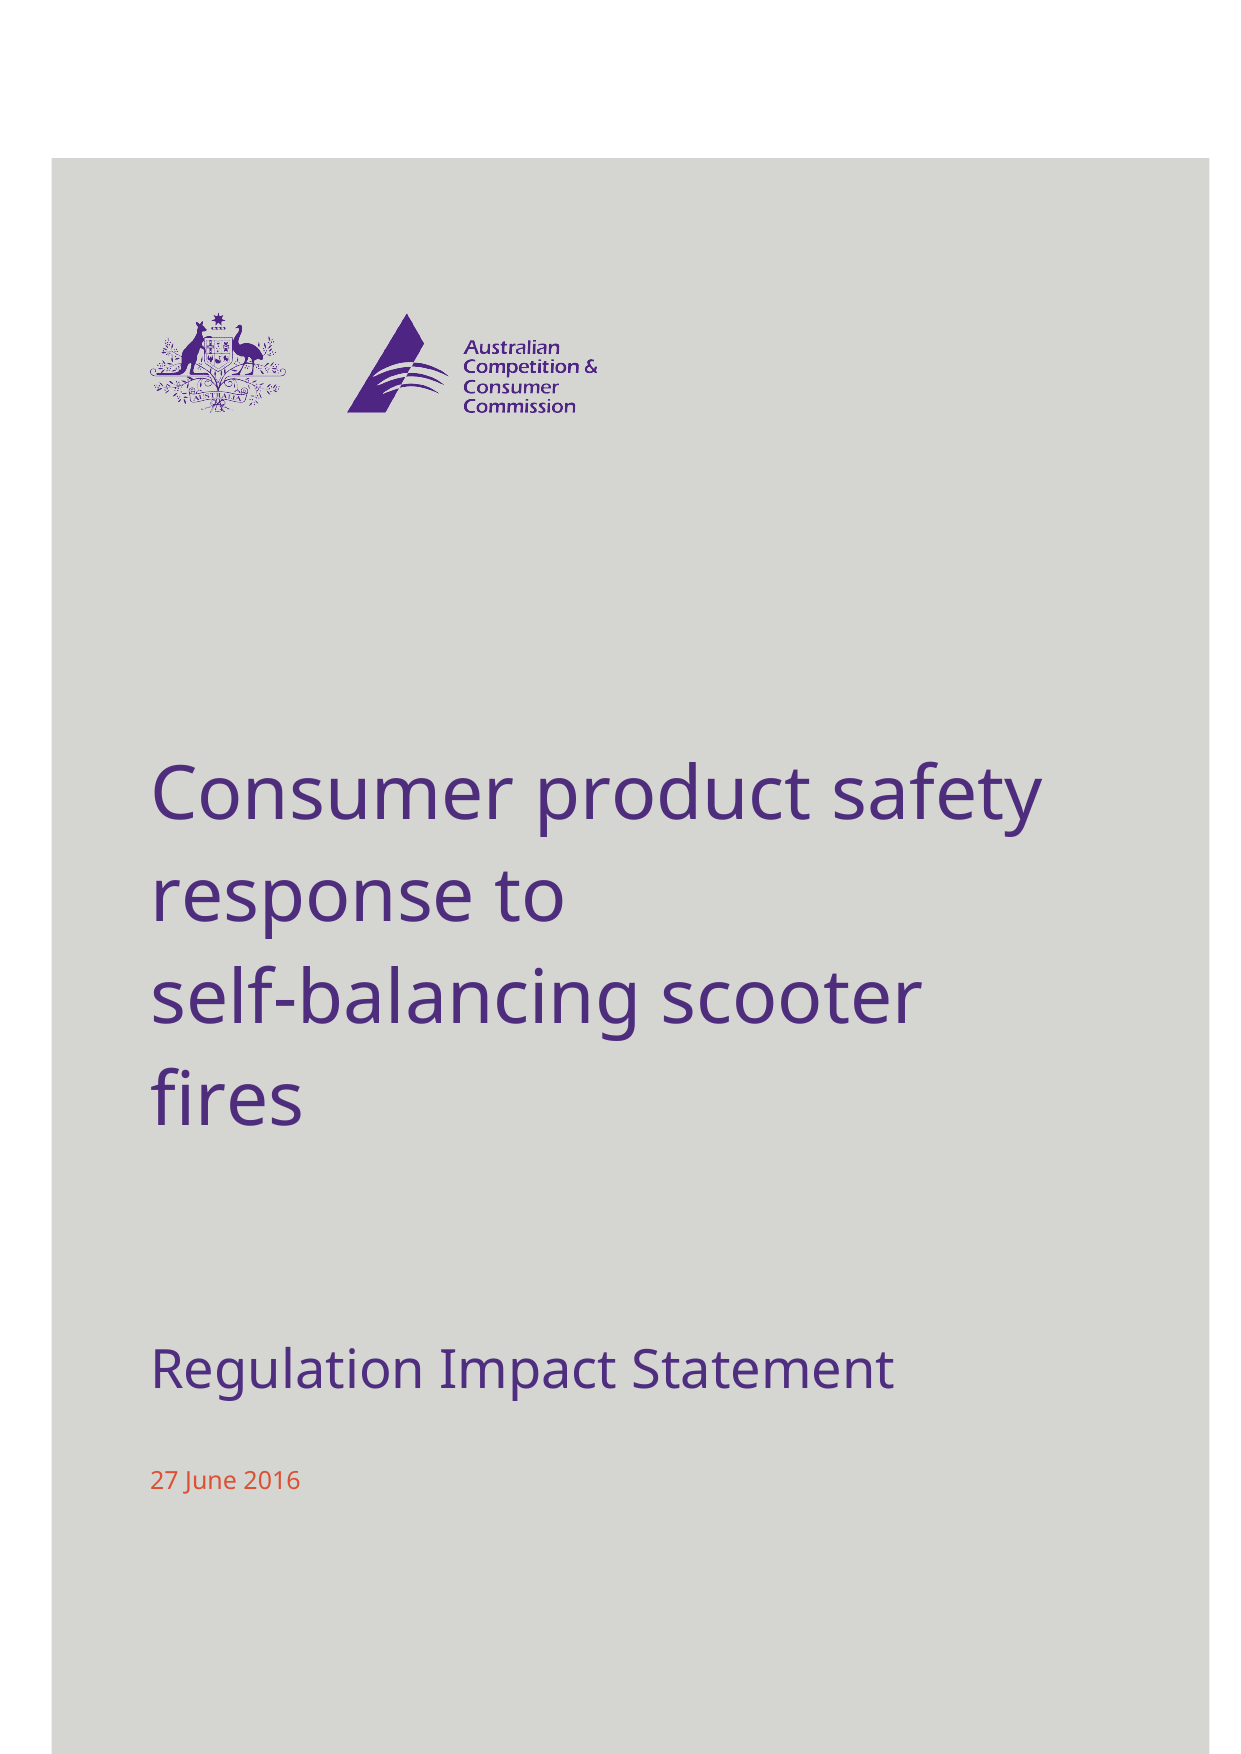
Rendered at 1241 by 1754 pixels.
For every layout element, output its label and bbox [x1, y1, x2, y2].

picture [150, 312, 598, 413]
